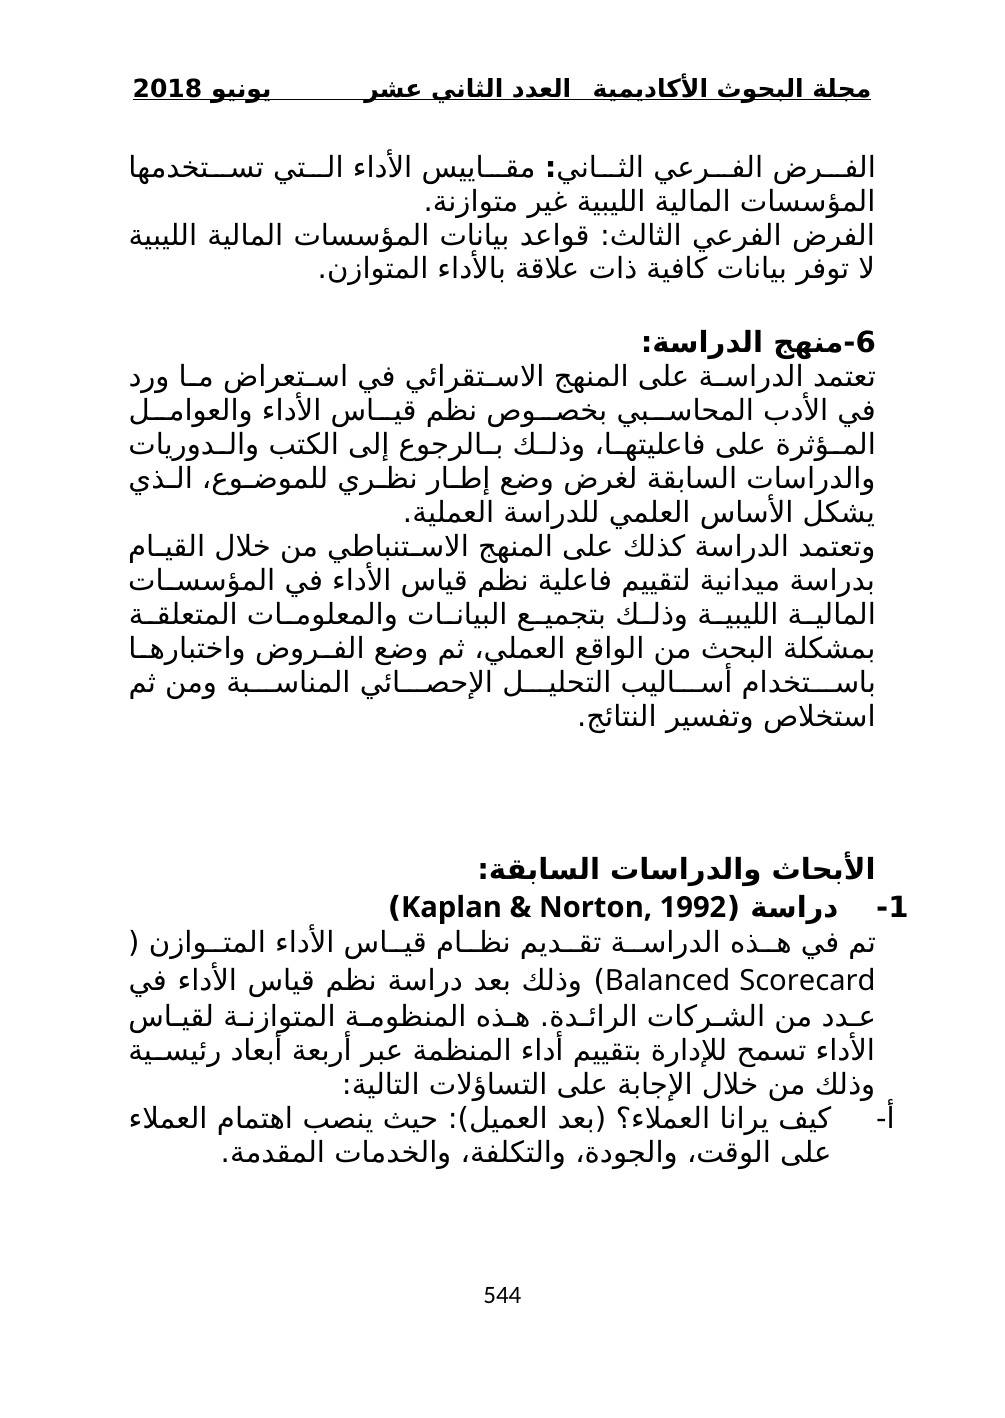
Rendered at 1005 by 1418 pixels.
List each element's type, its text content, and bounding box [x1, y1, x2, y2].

text الفرض الفرعي الثاني: مقاييس الأداء التي تستخدمها المؤسسات المالية الليبية غير متوازنة. [128, 150, 876, 218]
text الأبحاث والدراسات السابقة: [128, 852, 876, 886]
text 6-منهج الدراسة: [128, 326, 876, 359]
text وتعتمد الدراسة كذلك على المنهج الاستنباطي من خلال القيام بدراسة ميدانية لتقييم فاعلية نظم قياس الأداء في المؤسسات المالية الليبية وذلك بتجميع البيانات والمعلومات المتعلقة بمشكلة البحث من الواقع العملي، ثم وضع الفروض واختبارها باستخدام أساليب التحليل الإحصائي المناسبة ومن ثم استخلاص وتفسير النتائج. [128, 529, 876, 733]
list كيف يرانا العملاء؟ (بعد العميل): حيث ينصب اهتمام العملاء على الوقت، والجودة، والتكلفة، والخدمات المقدمة. [128, 1101, 876, 1169]
text تم في هذه الدراسة تقديم نظام قياس الأداء المتوازن (Balanced Scorecard) وذلك بعد دراسة نظم قياس الأداء في عدد من الشركات الرائدة. هذه المنظومة المتوازنة لقياس الأداء تسمح للإدارة بتقييم أداء المنظمة عبر أربعة أبعاد رئيسية وذلك من خلال الإجابة على التساؤلات التالية: [128, 926, 876, 1101]
text الفرض الفرعي الثالث: قواعد بيانات المؤسسات المالية الليبية لا توفر بيانات كافية ذات علاقة بالأداء المتوازن. [128, 218, 876, 286]
list دراسة (Kaplan & Norton, 1992) [128, 886, 876, 926]
text تعتمد الدراسة على المنهج الاستقرائي في استعراض ما ورد في الأدب المحاسبي بخصوص نظم قياس الأداء والعوامل المؤثرة على فاعليتها، وذلك بالرجوع إلى الكتب والدوريات والدراسات السابقة لغرض وضع إطار نظري للموضوع، الذي يشكل الأساس العلمي للدراسة العملية. [128, 359, 876, 529]
